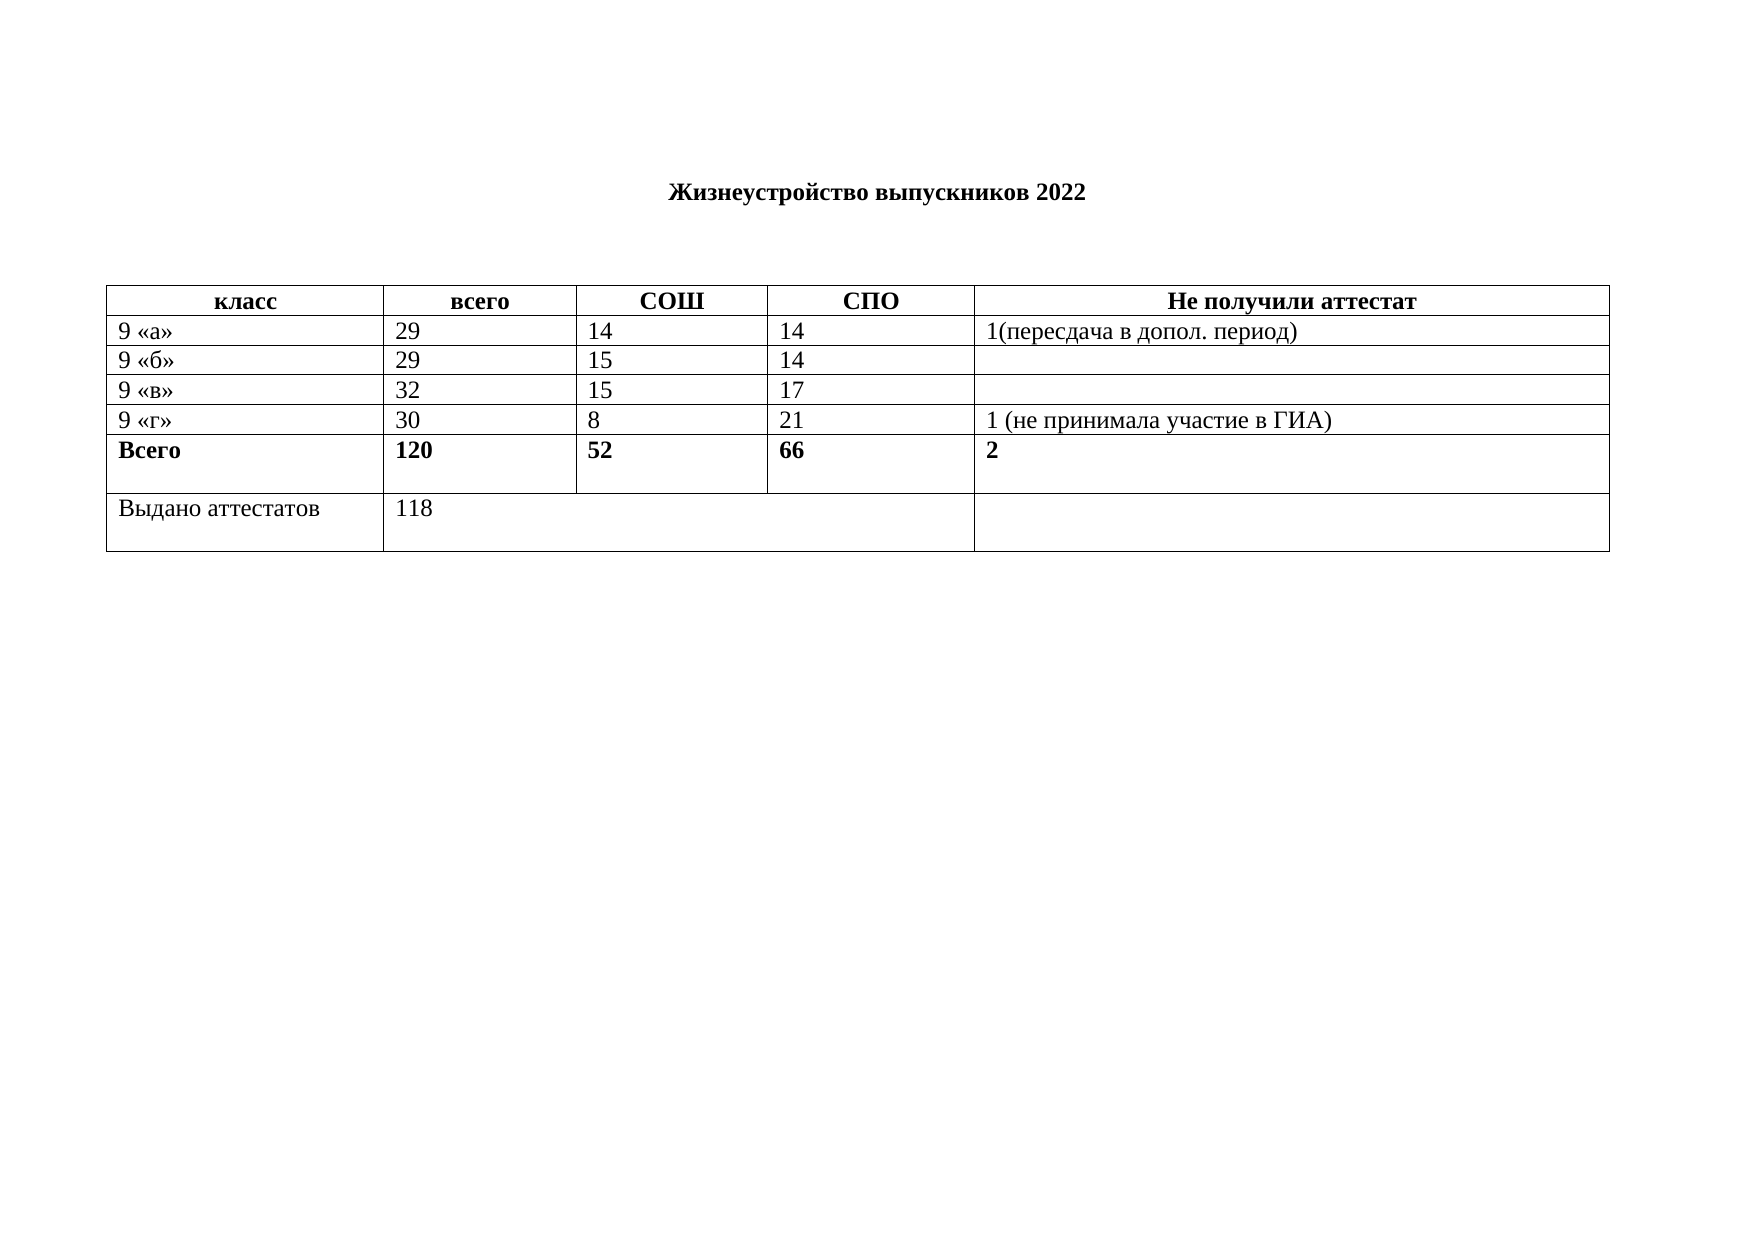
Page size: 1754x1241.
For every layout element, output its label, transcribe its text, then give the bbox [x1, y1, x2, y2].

table_cell 8 [577, 405, 767, 434]
text Жизнеустройство выпускников 2022 [118, 177, 1636, 206]
table_header всего [384, 286, 576, 315]
table_cell [975, 494, 1609, 551]
table_cell 21 [768, 405, 974, 434]
table_cell 118 [384, 494, 974, 551]
table_cell [975, 346, 1609, 374]
table_cell 66 [768, 435, 974, 492]
table_cell 52 [577, 435, 767, 492]
table_cell 14 [768, 316, 974, 344]
table_cell 9 «г» [107, 405, 383, 434]
table_cell [975, 375, 1609, 404]
table_cell 29 [384, 346, 576, 374]
table_cell 14 [768, 346, 974, 374]
table_cell 1(пересдача в допол. период) [975, 316, 1609, 344]
table_cell 9 «а» [107, 316, 383, 344]
table_cell 15 [577, 375, 767, 404]
table_cell 15 [577, 346, 767, 374]
table_cell 9 «в» [107, 375, 383, 404]
table_header СОШ [577, 286, 767, 315]
table_header СПО [768, 286, 974, 315]
table_cell 30 [384, 405, 576, 434]
table_header класс [107, 286, 383, 315]
table_cell 14 [577, 316, 767, 344]
table_header Не получили аттестат [975, 286, 1609, 315]
table_cell 120 [384, 435, 576, 492]
table_cell 1 (не принимала участие в ГИА) [975, 405, 1609, 434]
table_cell 9 «б» [107, 346, 383, 374]
table_cell 2 [975, 435, 1609, 492]
table_cell 17 [768, 375, 974, 404]
table_cell 32 [384, 375, 576, 404]
table_cell Всего [107, 435, 383, 492]
table_cell 29 [384, 316, 576, 344]
table_cell Выдано аттестатов [107, 494, 383, 551]
